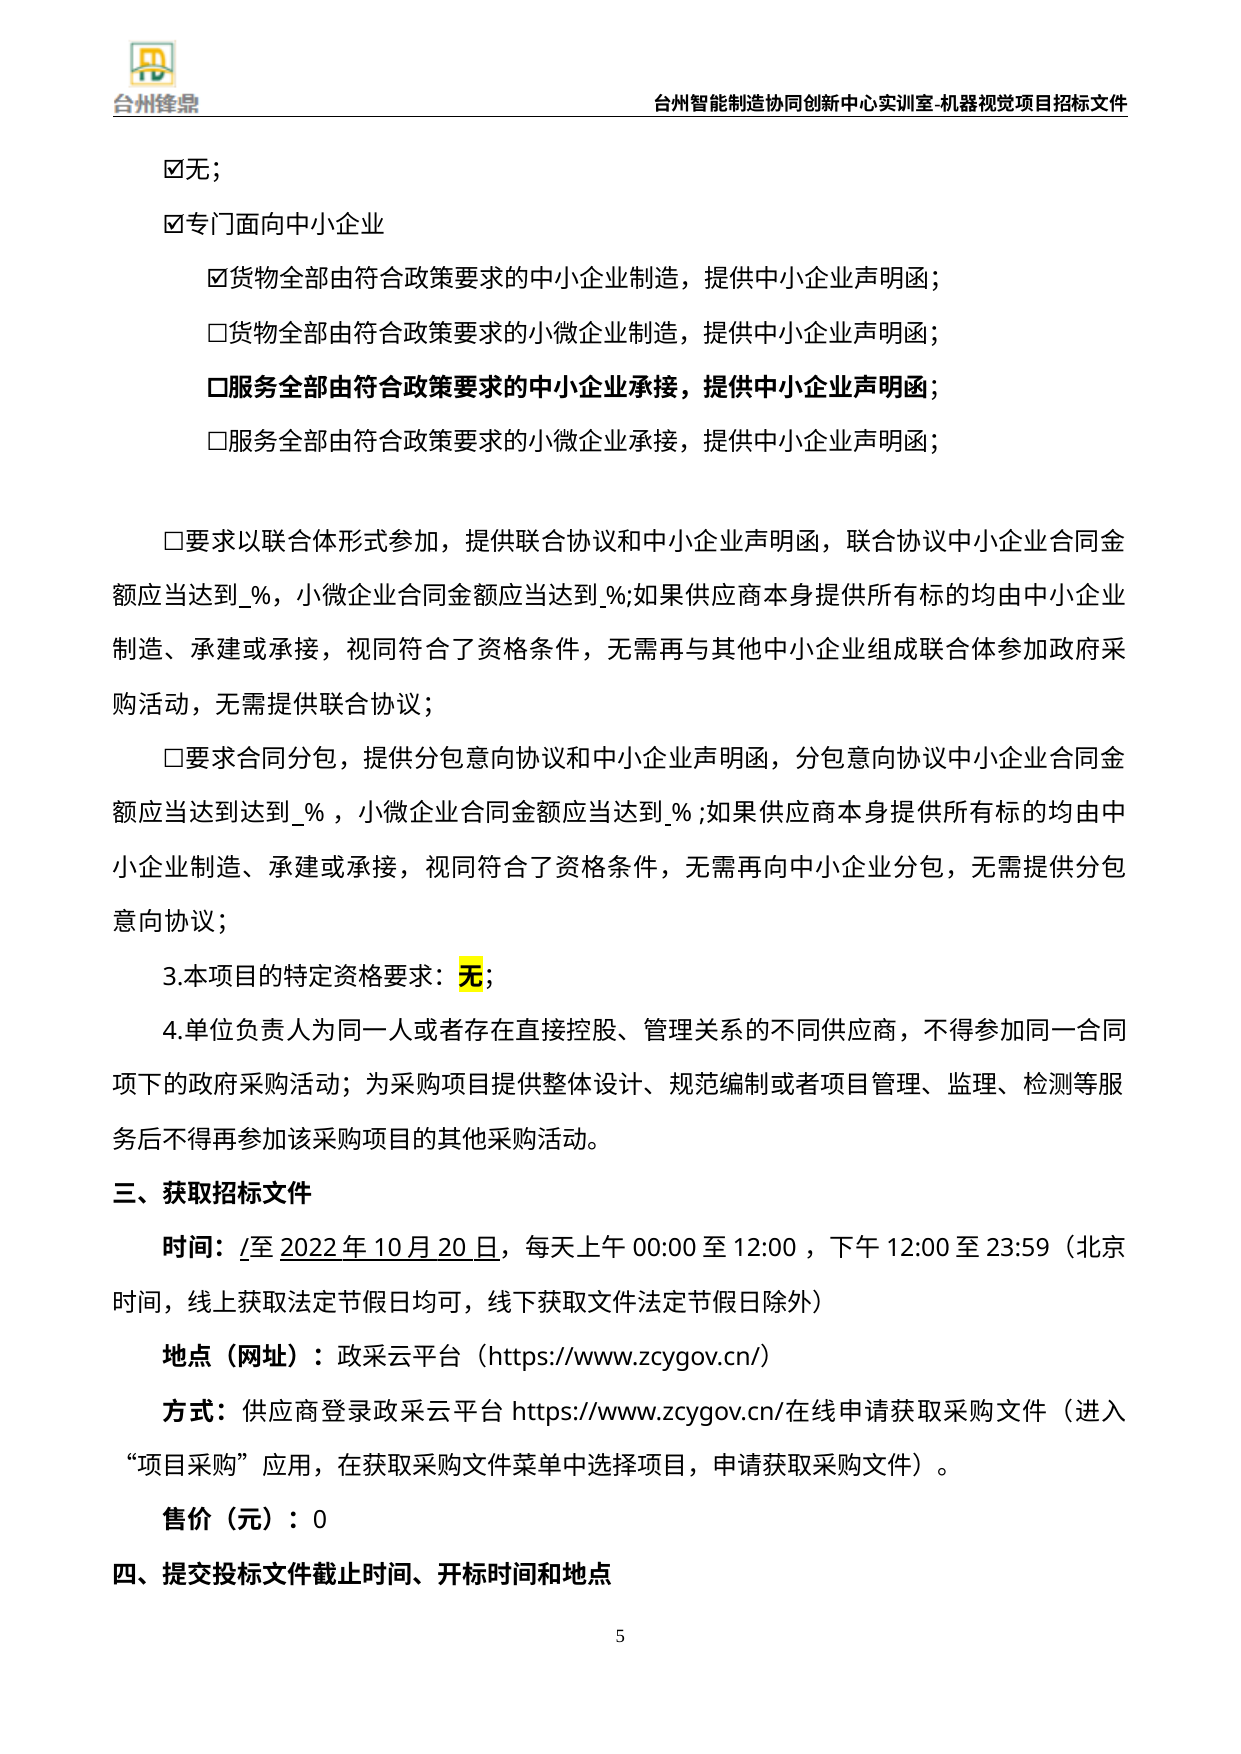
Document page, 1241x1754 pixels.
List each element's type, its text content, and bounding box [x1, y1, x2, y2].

text 货物全部由符合政策要求的中小企业制造，提供中小企业声明函； [112, 259, 1128, 295]
text 要求以联合体形式参加，提供联合协议和中小企业声明函，联合协议中小企业合同金额应当达到 %，小微企业合同金额应当达到 %;如果供应商本身提供所有标的均由中小企业制造、承建或承接，视同符合了资格条件，无需再与其他中小企业组成联合体参加政府采购活动，无需提供联合协议； [112, 521, 1128, 720]
text 货物全部由符合政策要求的小微企业制造，提供中小企业声明函； [112, 313, 1128, 349]
text 无； [112, 150, 1128, 186]
text 专门面向中小企业 [112, 204, 1128, 241]
text 地点（网址）：政采云平台（https://www.zcygov.cn/） [112, 1337, 1128, 1373]
picture [113, 34, 208, 116]
text 售价（元）：0 [112, 1500, 1128, 1536]
text 服务全部由符合政策要求的中小企业承接，提供中小企业声明函； [112, 367, 1128, 404]
text 服务全部由符合政策要求的小微企业承接，提供中小企业声明函； [112, 422, 1128, 458]
text 3.本项目的特定资格要求：无； [112, 956, 459, 992]
text 时间：/至2022年10月20 日，每天上午00:00至12:00 ，下午12:00至23:59（北京时间，线上获取法定节假日均可，线下获取文件法定节假日除外） [112, 1228, 1128, 1318]
text 要求合同分包，提供分包意向协议和中小企业声明函，分包意向协议中小企业合同金额应当达到达到 % ，小微企业合同金额应当达到 % ;如果供应商本身提供所有标的均由中小企业制造、承建或承接，视同符合了资格条件，无需再向中小企业分包，无需提供分包意向协议； [112, 738, 1128, 938]
text 四、提交投标文件截止时间、开标时间和地点 [112, 1554, 1128, 1590]
text 3.本项目的特定资格要求：无； [483, 956, 1128, 992]
text 4.单位负责人为同一人或者存在直接控股、管理关系的不同供应商，不得参加同一合同项下的政府采购活动；为采购项目提供整体设计、规范编制或者项目管理、监理、检测等服务后不得再参加该采购项目的其他采购活动。 [112, 1010, 1128, 1155]
text 方式：供应商登录政采云平台https://www.zcygov.cn/在线申请获取采购文件（进入“项目采购”应用，在获取采购文件菜单中选择项目，申请获取采购文件）。 [112, 1391, 1128, 1482]
text 三、获取招标文件 [112, 1173, 1128, 1210]
